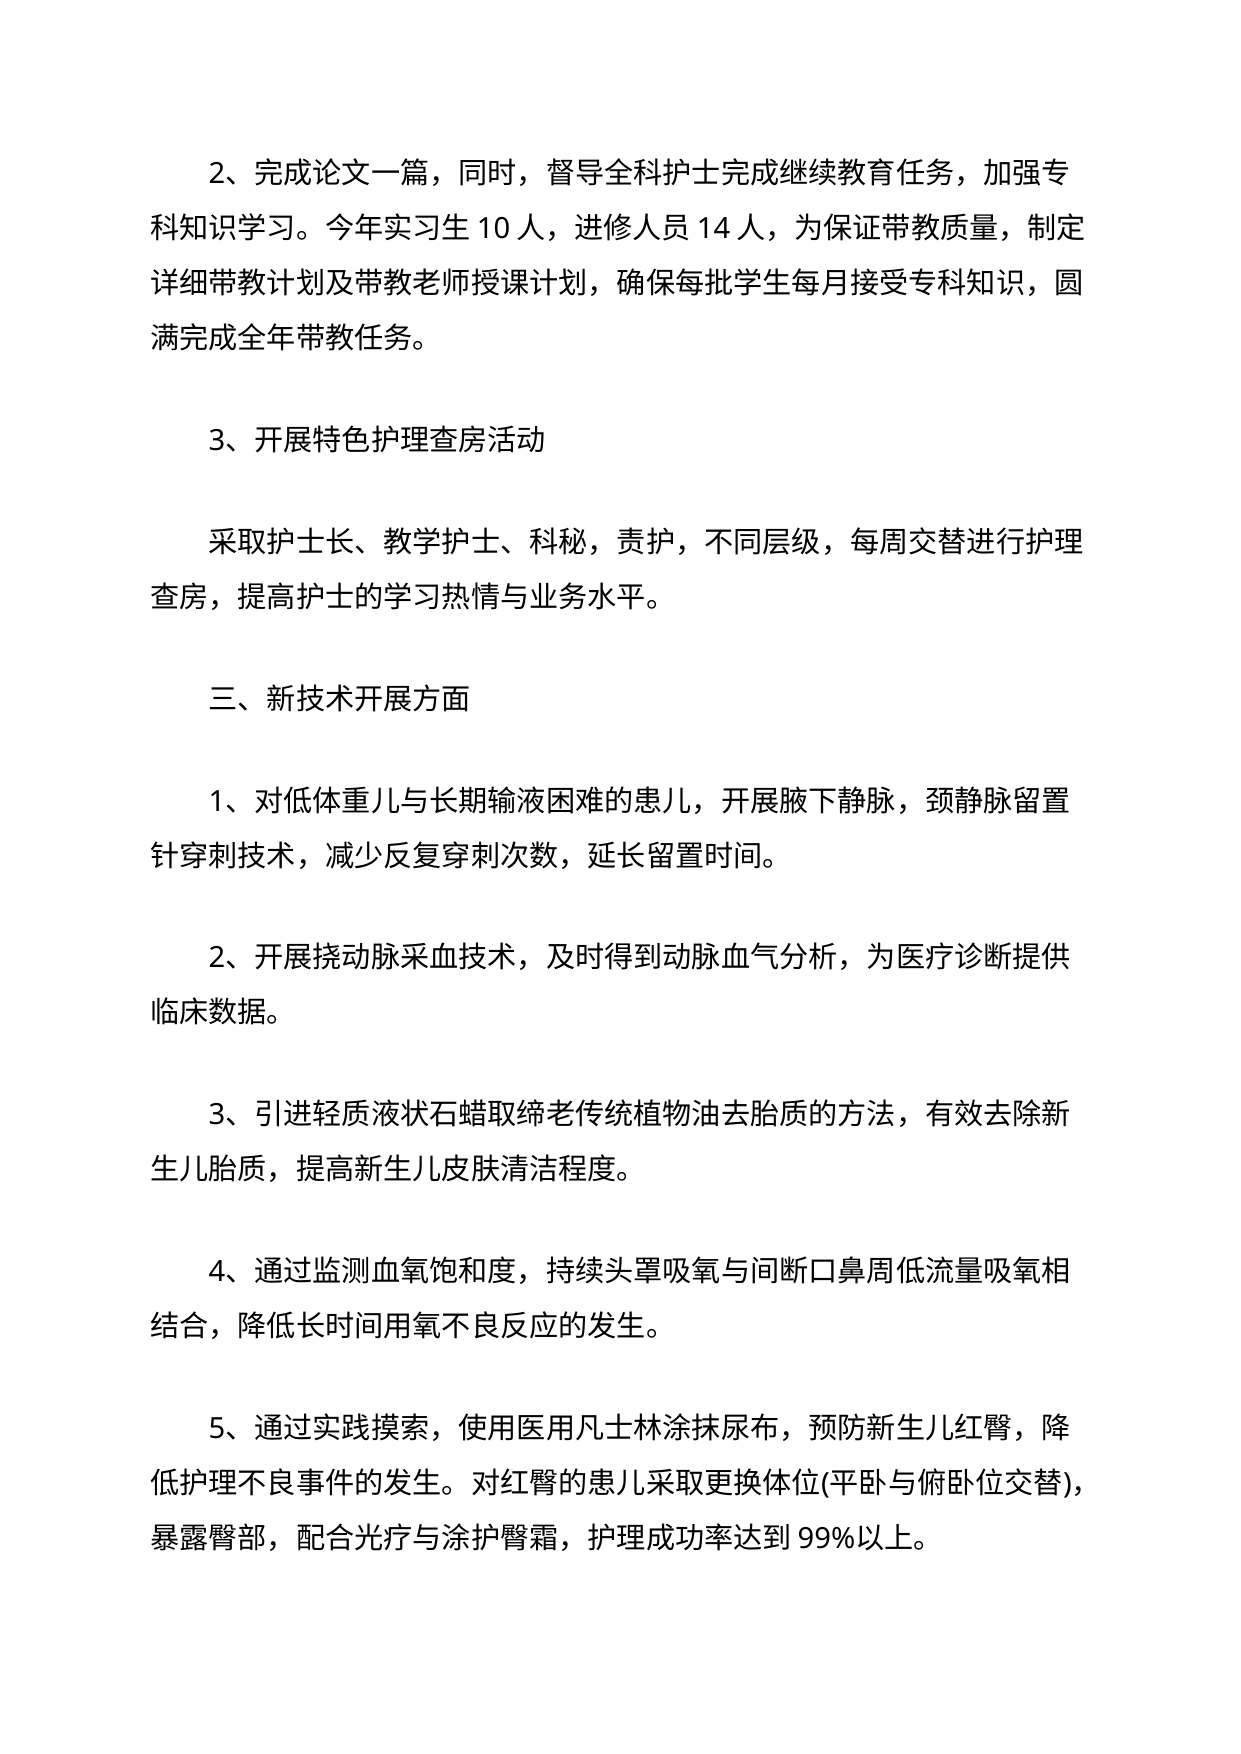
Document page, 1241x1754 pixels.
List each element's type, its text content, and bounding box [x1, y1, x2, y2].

text 4、通过监测血氧饱和度，持续头罩吸氧与间断口鼻周低流量吸氧相结合，降低长时间用氧不良反应的发生。 [150, 1247, 1090, 1345]
text 三、新技术开展方面 [150, 675, 1090, 718]
text 1、对低体重儿与长期输液困难的患儿，开展腋下静脉，颈静脉留置针穿刺技术，减少反复穿刺次数，延长留置时间。 [150, 777, 1090, 874]
text 2、完成论文一篇，同时，督导全科护士完成继续教育任务，加强专科知识学习。今年实习生10人，进修人员14人，为保证带教质量，制定详细带教计划及带教老师授课计划，确保每批学生每月接受专科知识，圆满完成全年带教任务。 [150, 150, 1090, 357]
text 采取护士长、教学护士、科秘，责护，不同层级，每周交替进行护理查房，提高护士的学习热情与业务水平。 [150, 519, 1090, 616]
text 3、引进轻质液状石蜡取缔老传统植物油去胎质的方法，有效去除新生儿胎质，提高新生儿皮肤清洁程度。 [150, 1091, 1090, 1188]
text 5、通过实践摸索，使用医用凡士林涂抹尿布，预防新生儿红臀，降低护理不良事件的发生。对红臀的患儿采取更换体位(平卧与俯卧位交替)，暴露臀部，配合光疗与涂护臀霜，护理成功率达到99%以上。 [150, 1404, 1090, 1557]
text 2、开展挠动脉采血技术，及时得到动脉血气分析，为医疗诊断提供临床数据。 [150, 934, 1090, 1031]
text 3、开展特色护理查房活动 [150, 417, 1090, 459]
